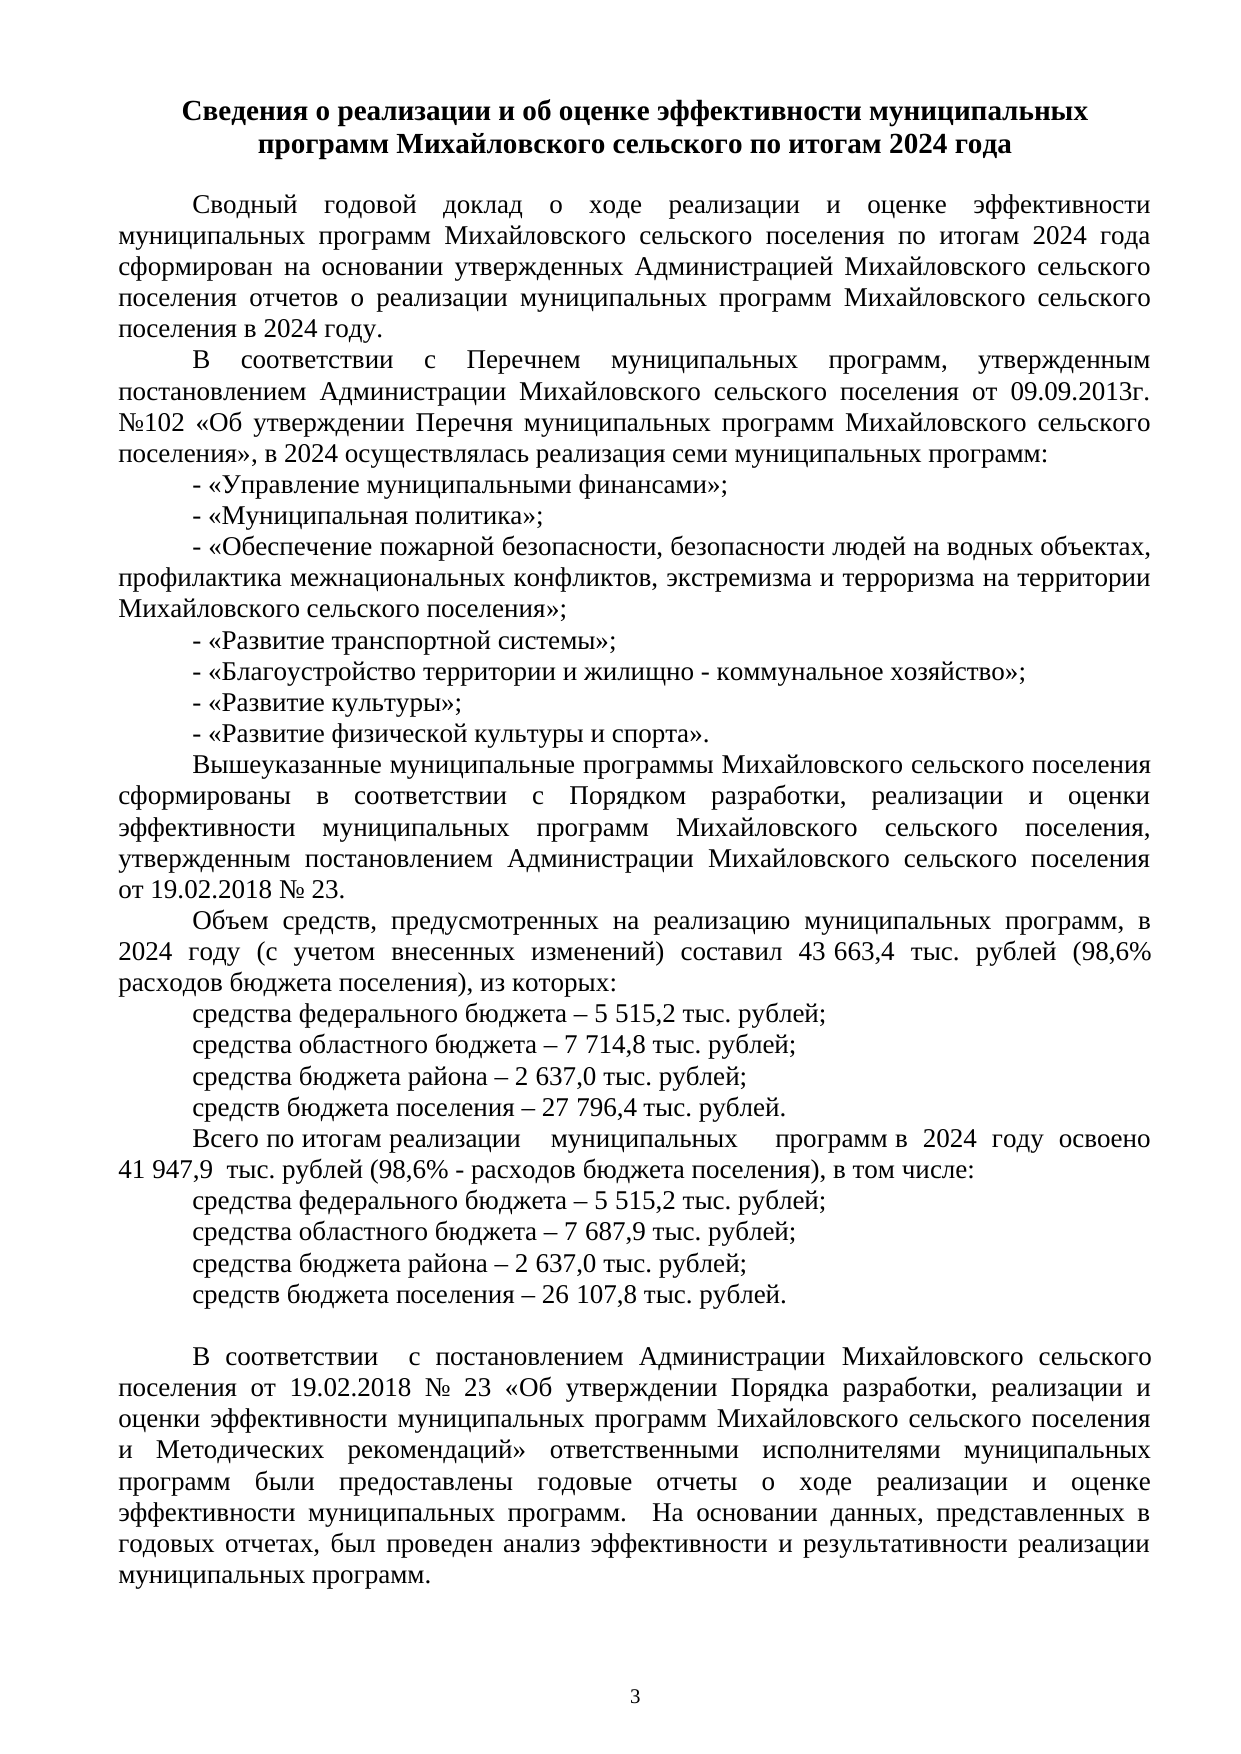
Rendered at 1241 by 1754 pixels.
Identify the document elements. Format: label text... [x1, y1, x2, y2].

text средства федерального бюджета – 5 515,2 тыс. рублей; [118, 997, 1152, 1029]
text средств бюджета поселения – 26 107,8 тыс. рублей. [118, 1278, 1152, 1309]
text Сводный годовой доклад о ходе реализации и оценке эффективности муниципальных программ Михайловского сельского поселения по итогам 2024 года сформирован на основании утвержденных Администрацией Михайловского сельского поселения отчетов о реализации муниципальных программ Михайловского сельского поселения в 2024 году. [118, 188, 1152, 343]
text Объем средств, предусмотренных на реализацию муниципальных программ, в 2024 году (с учетом внесенных изменений) составил 43 663,4 тыс. рублей (98,6% расходов бюджета поселения), из которых: [118, 904, 1152, 997]
text - «Развитие культуры»; [118, 686, 1152, 717]
text средства областного бюджета – 7 714,8 тыс. рублей; [118, 1029, 1152, 1060]
text средства бюджета района – 2 637,0 тыс. рублей; [118, 1060, 1152, 1091]
text В соответствии с Перечнем муниципальных программ, утвержденным постановлением Администрации Михайловского сельского поселения от 09.09.2013г. №102 «Об утверждении Перечня муниципальных программ Михайловского сельского поселения», в 2024 осуществлялась реализация семи муниципальных программ: [118, 343, 1152, 468]
text - «Развитие физической культуры и спорта». [118, 717, 1152, 748]
text Всего по итогам реализации муниципальных программ в 2024 году освоено 41 947,9 тыс. рублей (98,6% - расходов бюджета поселения), в том числе: [118, 1122, 1152, 1184]
text - «Благоустройство территории и жилищно - коммунальное хозяйство»; [118, 655, 1152, 686]
text средства областного бюджета – 7 687,9 тыс. рублей; [118, 1216, 1152, 1247]
text - «Муниципальная политика»; [118, 499, 1152, 530]
text Вышеуказанные муниципальные программы Михайловского сельского поселения сформированы в соответствии с Порядком разработки, реализации и оценки эффективности муниципальных программ Михайловского сельского поселения, утвержденным постановлением Администрации Михайловского сельского поселения от 19.02.2018 № 23. [118, 748, 1152, 904]
text - «Обеспечение пожарной безопасности, безопасности людей на водных объектах, профилактика межнациональных конфликтов, экстремизма и терроризма на территории Михайловского сельского поселения»; [118, 530, 1152, 624]
text Сведения о реализации и об оценке эффективности муниципальных программ Михайловского сельского по итогам 2024 года [118, 93, 1152, 160]
text средств бюджета поселения – 27 796,4 тыс. рублей. [118, 1091, 1152, 1122]
text средства федерального бюджета – 5 515,2 тыс. рублей; [118, 1184, 1152, 1216]
text В соответствии с постановлением Администрации Михайловского сельского поселения от 19.02.2018 № 23 «Об утверждении Порядка разработки, реализации и оценки эффективности муниципальных программ Михайловского сельского поселения и Методических рекомендаций» ответственными исполнителями муниципальных программ были предоставлены годовые отчеты о ходе реализации и оценке эффективности муниципальных программ. На основании данных, представленных в годовых отчетах, был проведен анализ эффективности и результативности реализации муниципальных программ. [118, 1340, 1152, 1589]
text средства бюджета района – 2 637,0 тыс. рублей; [118, 1247, 1152, 1278]
text - «Управление муниципальными финансами»; [118, 468, 1152, 499]
text - «Развитие транспортной системы»; [118, 624, 1152, 655]
